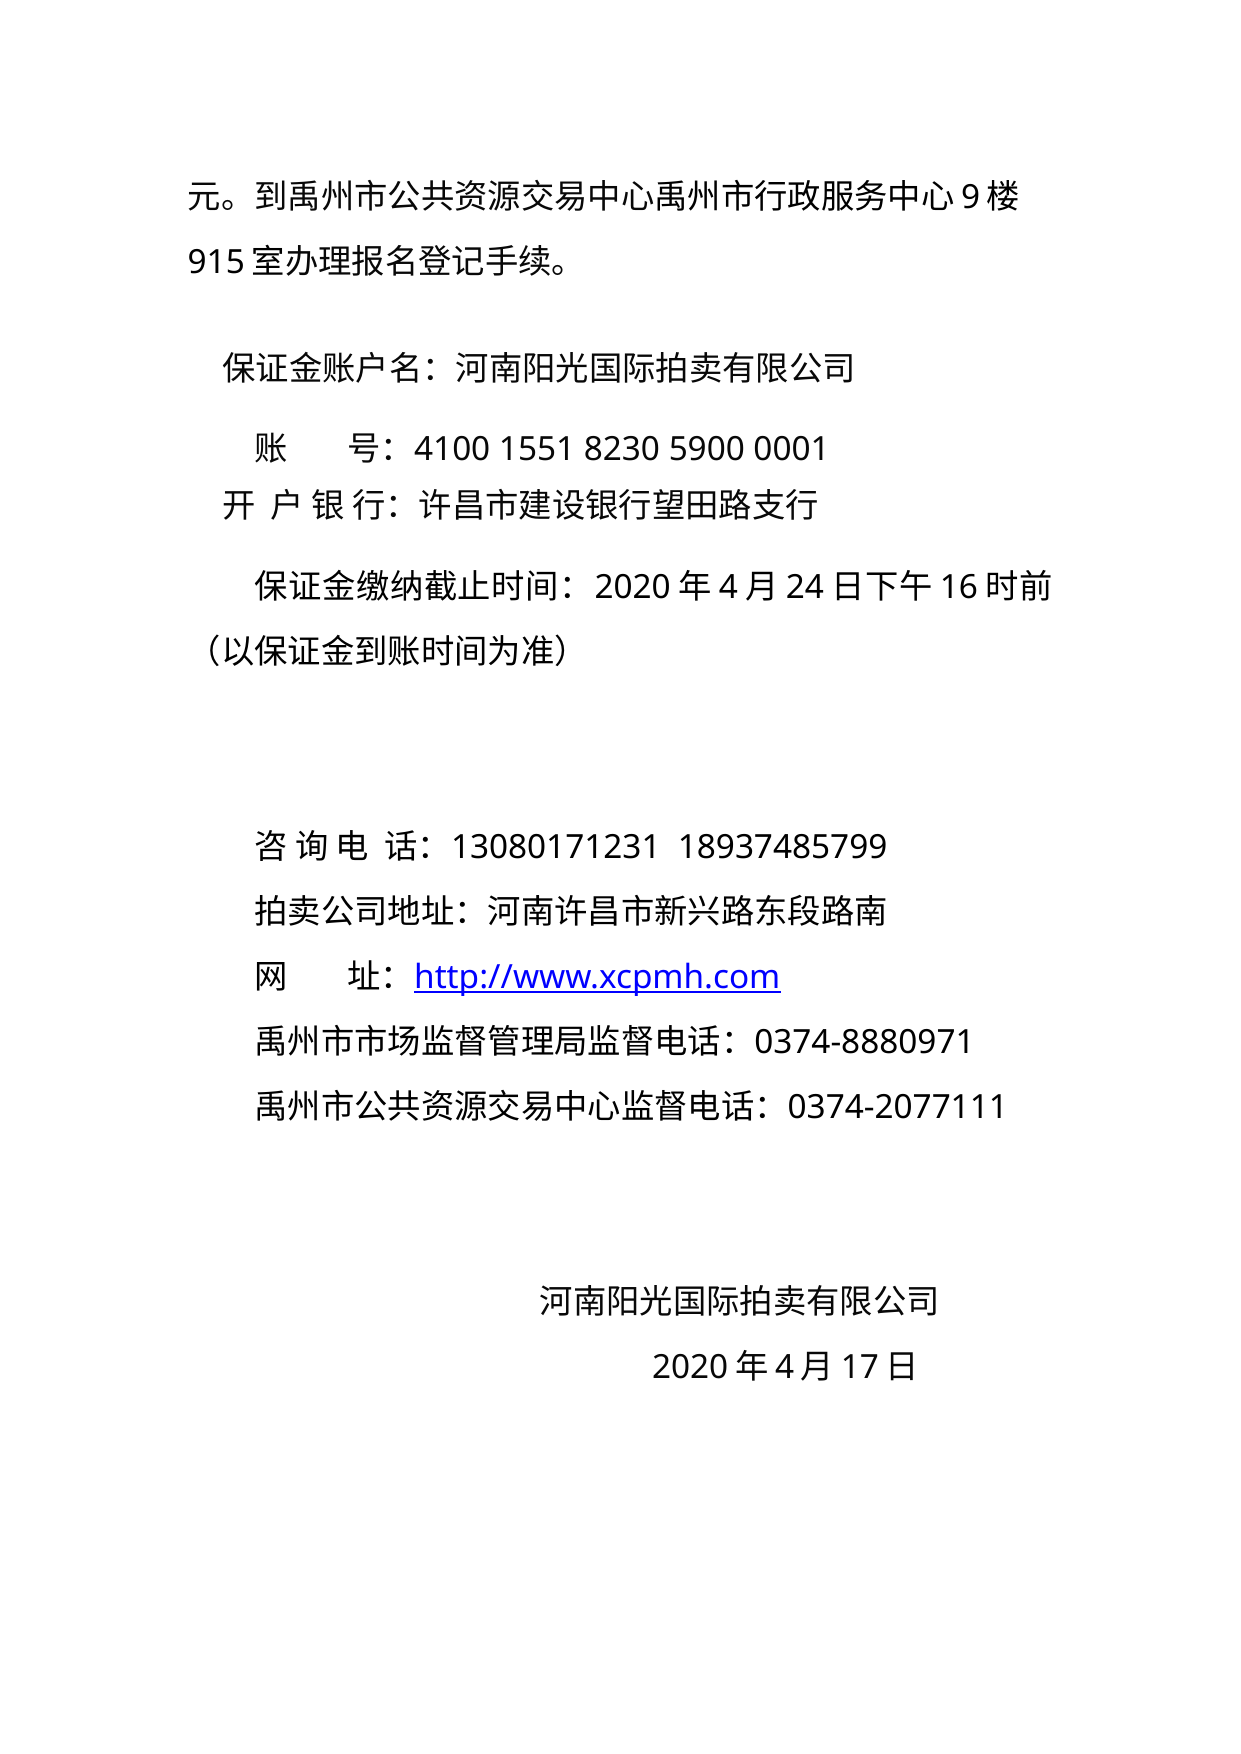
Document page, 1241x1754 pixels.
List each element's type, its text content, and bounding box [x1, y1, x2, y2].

text 网 址：http://www.xcpmh.com [187, 941, 1053, 1006]
text 保证金缴纳截止时间：2020年4月24日下午16时前（以保证金到账时间为准） [187, 551, 1053, 681]
text 账 号：4100 1551 8230 5900 0001 [187, 414, 1053, 479]
text 拍卖公司地址：河南许昌市新兴路东段路南 [187, 876, 1053, 941]
text 河南阳光国际拍卖有限公司 [187, 1266, 1053, 1331]
text 禹州市市场监督管理局监督电话：0374-8880971 [187, 1006, 1053, 1071]
text 保证金账户名：河南阳光国际拍卖有限公司 [187, 341, 1053, 389]
text 禹州市公共资源交易中心监督电话：0374-2077111 [187, 1071, 1053, 1136]
text 开 户 银 行：许昌市建设银行望田路支行 [187, 479, 1053, 527]
text 咨 询 电 话：13080171231 18937485799 [187, 811, 1053, 876]
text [187, 162, 1053, 292]
text 2020年4月17日 [187, 1331, 1053, 1396]
